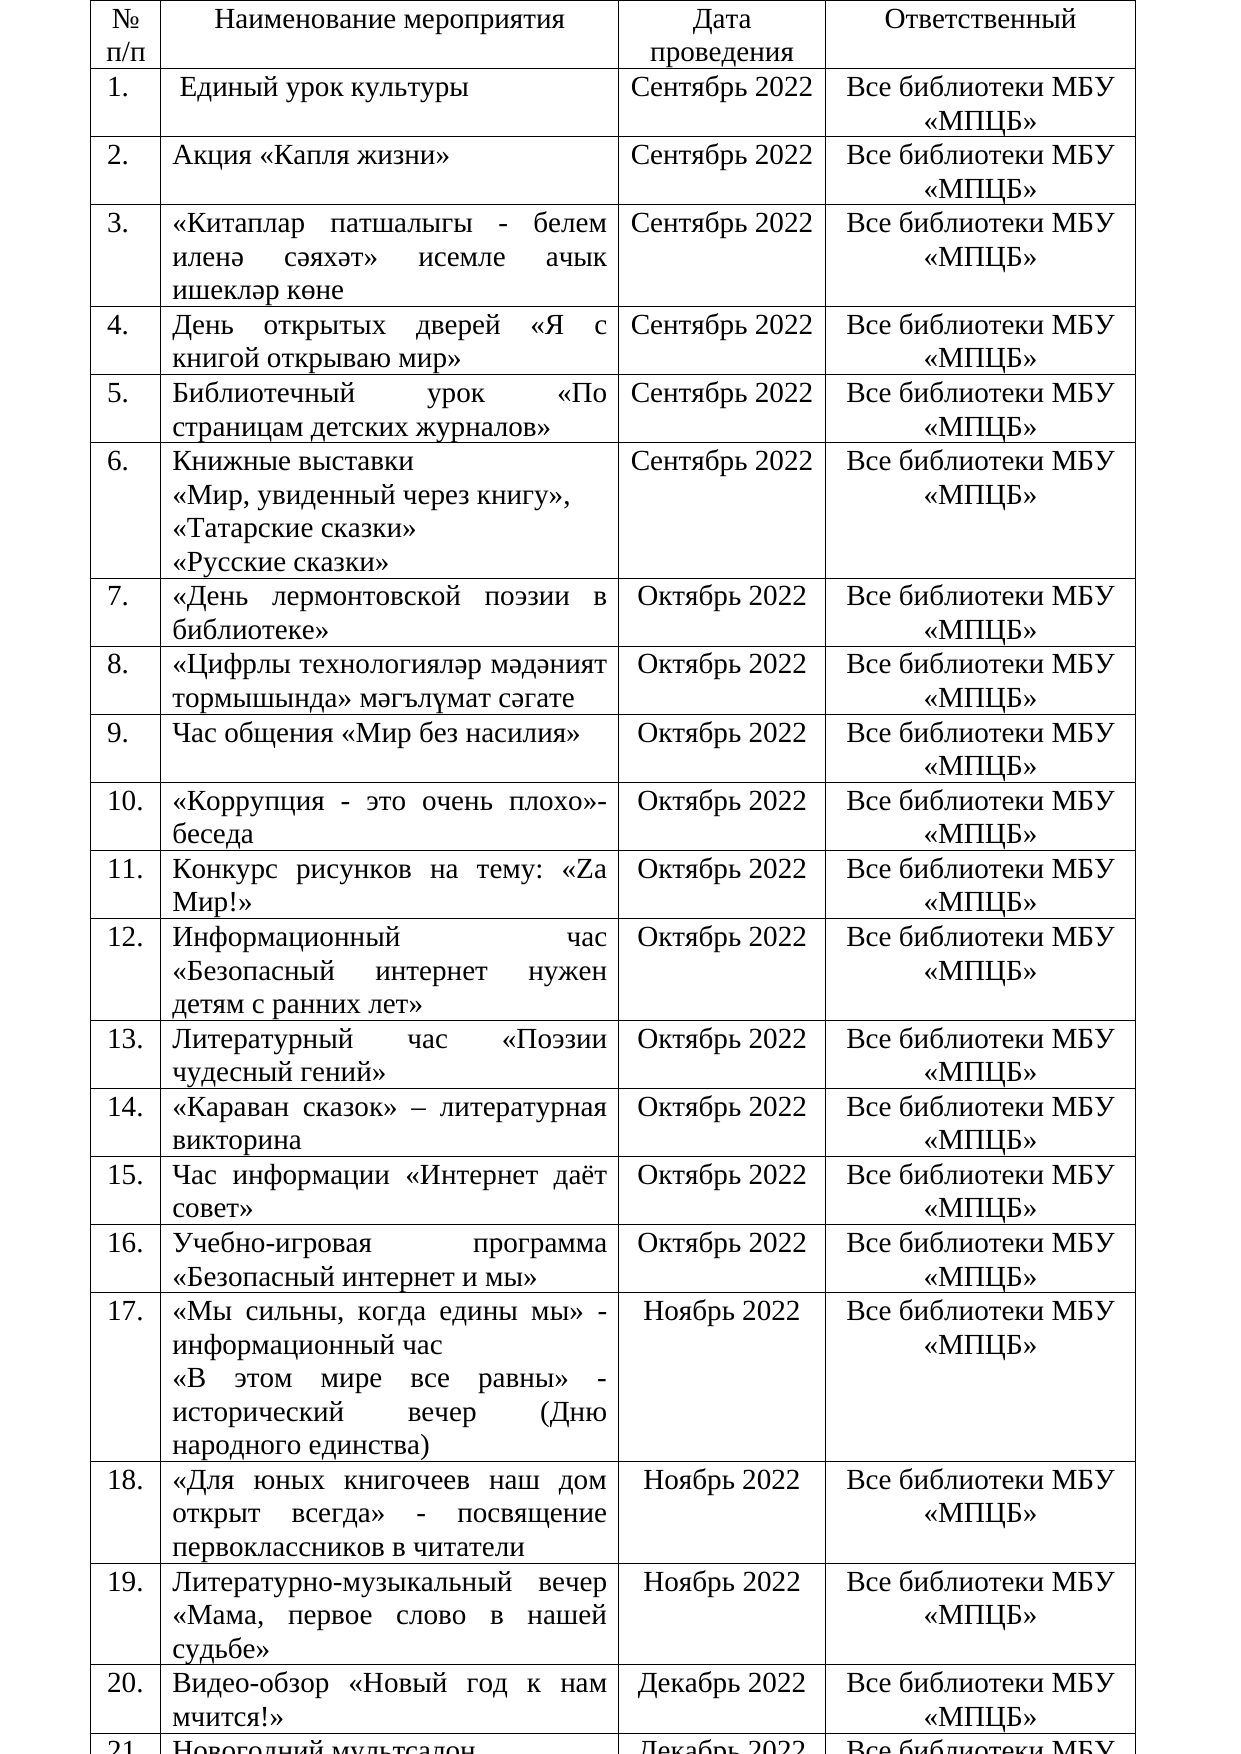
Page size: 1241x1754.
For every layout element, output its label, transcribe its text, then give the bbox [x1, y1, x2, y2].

table_cell [91, 1021, 160, 1088]
table_header № п/п [91, 1, 160, 68]
table_cell Книжные выставки «Мир, увиденный через книгу», «Татарские сказки» «Русские сказки» [161, 443, 618, 577]
table_cell Октябрь 2022 [619, 715, 825, 782]
table_cell Сентябрь 2022 [619, 137, 825, 204]
table_cell «Караван сказок» – литературная викторина [161, 1089, 618, 1156]
table_cell [91, 205, 160, 306]
table_cell Библиотечный урок «По страницам детских журналов» [161, 375, 618, 442]
table_cell [91, 1157, 160, 1224]
table_cell Ноябрь 2022 [619, 1462, 825, 1563]
table_cell День открытых дверей «Я с книгой открываю мир» [161, 307, 618, 374]
table_cell Информационный час «Безопасный интернет нужен детям с ранних лет» [161, 919, 618, 1020]
table_cell Сентябрь 2022 [619, 375, 825, 442]
table_cell [91, 1462, 160, 1563]
table_cell Все библиотеки МБУ «МПЦБ» [826, 1665, 1135, 1732]
table_cell Новогодний мультсалон «Новогоднее настроение» [161, 1734, 618, 1754]
table_cell Все библиотеки МБУ «МПЦБ» [826, 647, 1135, 714]
table_cell Акция «Капля жизни» [161, 137, 618, 204]
table_cell Все библиотеки МБУ «МПЦБ» [826, 1225, 1135, 1292]
table_header Дата проведения [619, 1, 825, 68]
table_cell Литературный час «Поэзии чудесный гений» [161, 1021, 618, 1088]
table_cell Все библиотеки МБУ «МПЦБ» [826, 1734, 1135, 1754]
table_cell Все библиотеки МБУ «МПЦБ» [826, 1293, 1135, 1461]
table_cell Все библиотеки МБУ «МПЦБ» [826, 375, 1135, 442]
table_cell Все библиотеки МБУ «МПЦБ» [826, 1021, 1135, 1088]
table_cell Сентябрь 2022 [619, 69, 825, 136]
table_cell Все библиотеки МБУ «МПЦБ» [826, 307, 1135, 374]
table_cell [91, 919, 160, 1020]
table_cell [91, 443, 160, 577]
table_cell Литературно-музыкальный вечер «Мама, первое слово в нашей судьбе» [161, 1564, 618, 1664]
table_cell Сентябрь 2022 [619, 443, 825, 577]
table_cell Все библиотеки МБУ «МПЦБ» [826, 69, 1135, 136]
table_cell Октябрь 2022 [619, 579, 825, 646]
table_cell Октябрь 2022 [619, 1225, 825, 1292]
table_cell Все библиотеки МБУ «МПЦБ» [826, 1157, 1135, 1224]
table_cell Час информации «Интернет даёт совет» [161, 1157, 618, 1224]
table_cell Единый урок культуры [161, 69, 618, 136]
table_cell Все библиотеки МБУ «МПЦБ» [826, 919, 1135, 1020]
table_cell Октябрь 2022 [619, 1089, 825, 1156]
table_cell Декабрь 2022 [619, 1734, 825, 1754]
table_cell Октябрь 2022 [619, 851, 825, 918]
table_cell Все библиотеки МБУ «МПЦБ» [826, 715, 1135, 782]
table_cell «День лермонтовской поэзии в библиотеке» [161, 579, 618, 646]
table_cell [91, 69, 160, 136]
table_cell «Коррупция - это очень плохо»- беседа [161, 783, 618, 850]
table_cell «Цифрлы технологияләр мәдәният тормышында» мәгълүмат сәгате [161, 647, 618, 714]
table_cell «Китаплар патшалыгы - белем иленә сәяхәт» исемле ачык ишекләр көне [161, 205, 618, 306]
table_cell [91, 307, 160, 374]
table_cell Сентябрь 2022 [619, 205, 825, 306]
table_cell Сентябрь 2022 [619, 307, 825, 374]
table_cell Учебно-игровая программа «Безопасный интернет и мы» [161, 1225, 618, 1292]
table_cell Октябрь 2022 [619, 1021, 825, 1088]
table_cell Все библиотеки МБУ «МПЦБ» [826, 783, 1135, 850]
table_cell Все библиотеки МБУ «МПЦБ» [826, 579, 1135, 646]
table_cell Конкурс рисунков на тему: «Zа Мир!» [161, 851, 618, 918]
table_cell Час общения «Мир без насилия» [161, 715, 618, 782]
table_cell «Для юных книгочеев наш дом открыт всегда» - посвящение первоклассников в читатели [161, 1462, 618, 1563]
table_cell Все библиотеки МБУ «МПЦБ» [826, 137, 1135, 204]
table_cell Ноябрь 2022 [619, 1293, 825, 1461]
table_cell [91, 579, 160, 646]
table_cell Декабрь 2022 [619, 1665, 825, 1732]
table_cell Октябрь 2022 [619, 783, 825, 850]
table_header Ответственный [826, 1, 1135, 68]
table_cell [91, 1734, 160, 1754]
table_cell Ноябрь 2022 [619, 1564, 825, 1664]
table_cell Октябрь 2022 [619, 919, 825, 1020]
table_cell [91, 137, 160, 204]
table_cell [91, 851, 160, 918]
table_cell Все библиотеки МБУ «МПЦБ» [826, 443, 1135, 577]
table_cell [91, 1293, 160, 1461]
table_cell [91, 1089, 160, 1156]
table_cell Все библиотеки МБУ «МПЦБ» [826, 851, 1135, 918]
table_header Наименование мероприятия [161, 1, 618, 68]
table_cell [91, 375, 160, 442]
table_cell [91, 715, 160, 782]
table_cell Октябрь 2022 [619, 647, 825, 714]
table_cell Все библиотеки МБУ «МПЦБ» [826, 1564, 1135, 1664]
table_cell Все библиотеки МБУ «МПЦБ» [826, 205, 1135, 306]
table_cell [91, 1225, 160, 1292]
table_cell Видео-обзор «Новый год к нам мчится!» [161, 1665, 618, 1732]
table_cell [91, 647, 160, 714]
table_cell Октябрь 2022 [619, 1157, 825, 1224]
table_cell [91, 1564, 160, 1664]
table_cell Все библиотеки МБУ «МПЦБ» [826, 1089, 1135, 1156]
table_cell [91, 783, 160, 850]
table_cell Все библиотеки МБУ «МПЦБ» [826, 1462, 1135, 1563]
table_cell «Мы сильны, когда едины мы» - информационный час «В этом мире все равны» - исторический вечер (Дню народного единства) [161, 1293, 618, 1461]
table_cell [91, 1665, 160, 1732]
